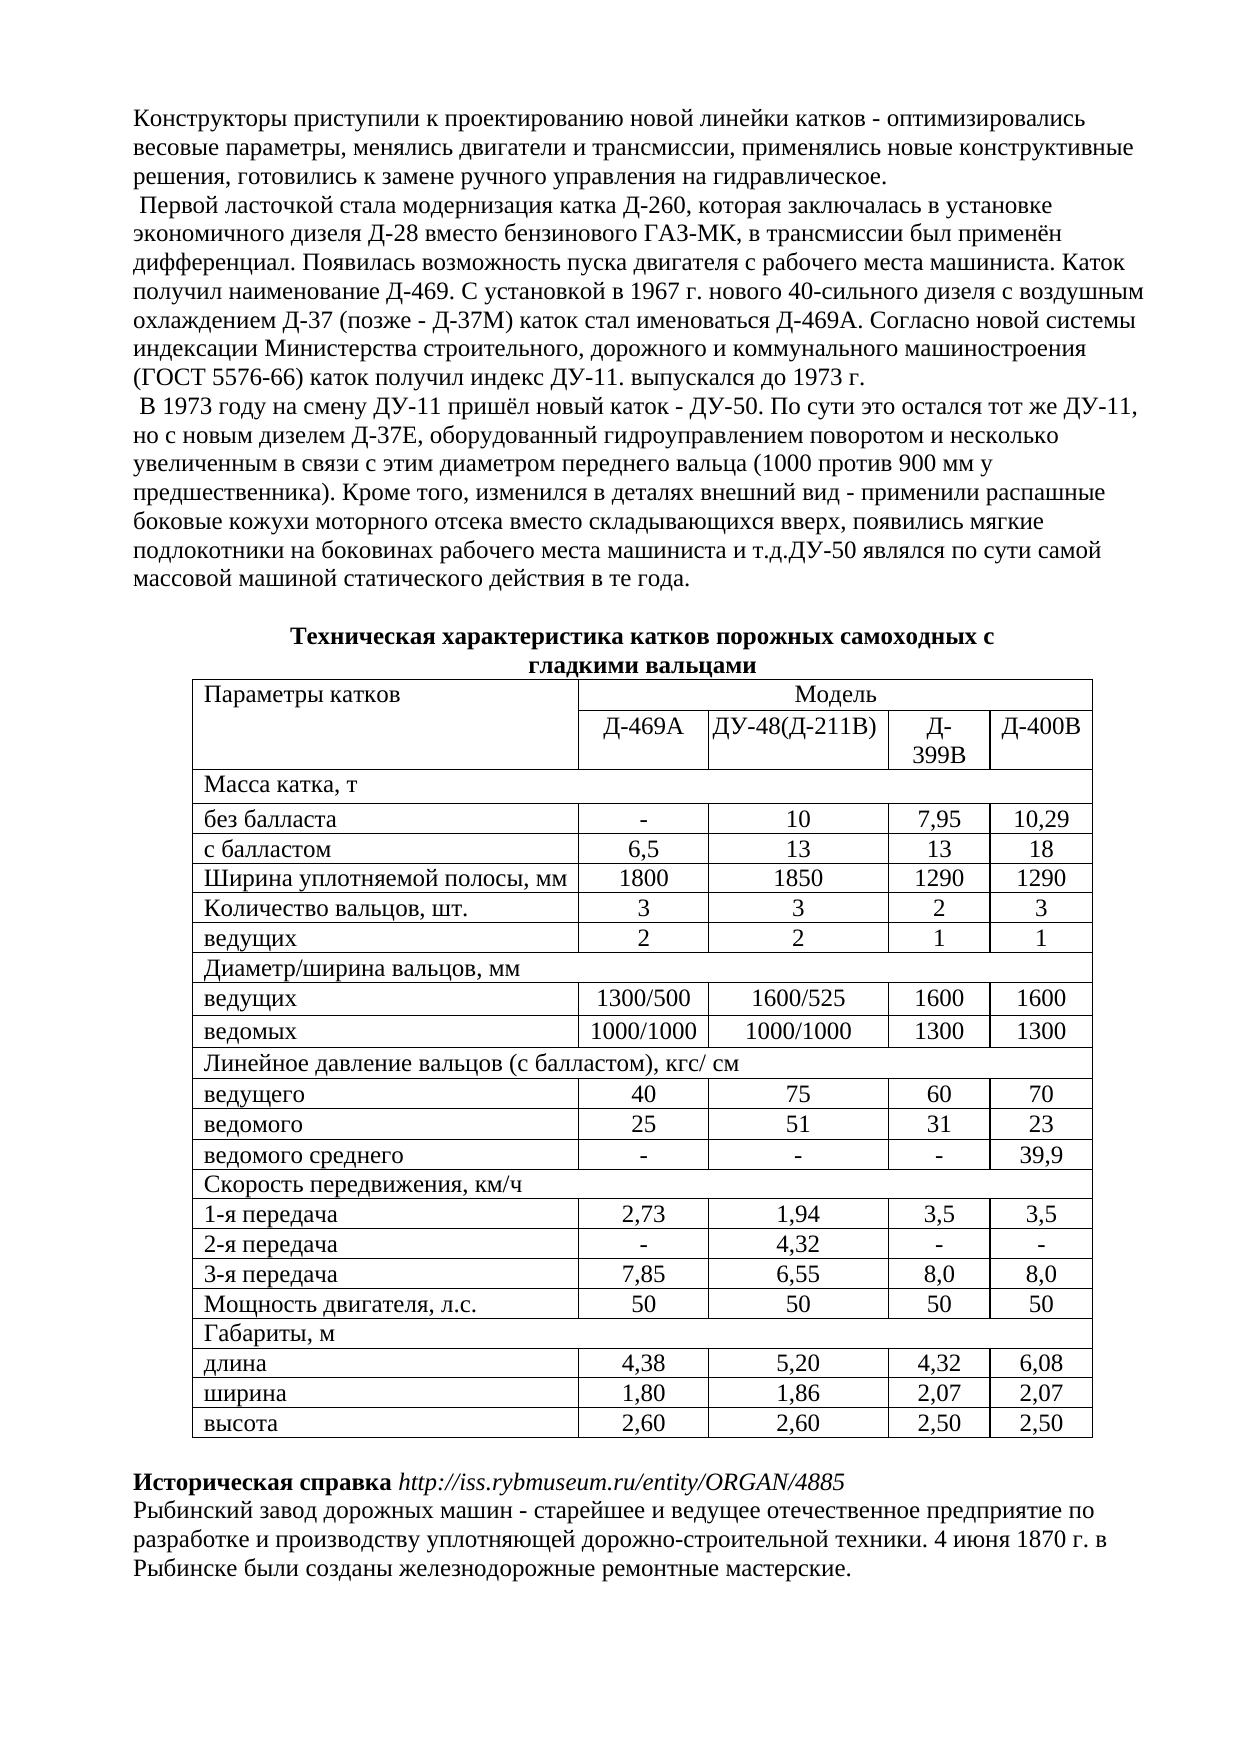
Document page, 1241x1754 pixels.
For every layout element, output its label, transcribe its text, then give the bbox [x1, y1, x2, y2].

table_header Модель [579, 680, 1092, 710]
table_cell ширина [193, 1378, 578, 1407]
table_cell 25 [579, 1109, 708, 1139]
text гладкими вальцами [133, 650, 1152, 678]
table_cell 2 [889, 893, 989, 922]
table_cell - [579, 1140, 708, 1168]
table_cell 8,0 [991, 1259, 1092, 1288]
table_cell 1-я передача [193, 1199, 578, 1228]
table_cell 1300 [889, 1016, 989, 1047]
table_cell 10 [709, 804, 888, 833]
table_cell 3 [991, 893, 1092, 922]
table_cell 1600 [991, 983, 1092, 1015]
table_cell 2 [709, 923, 888, 952]
table_cell 1,94 [709, 1199, 888, 1228]
table_cell - [579, 1229, 708, 1258]
table_cell Д-399В [889, 711, 989, 768]
table_cell длина [193, 1349, 578, 1377]
table_cell 2,60 [709, 1408, 888, 1437]
table_cell 23 [991, 1109, 1092, 1139]
table_cell - [991, 1229, 1092, 1258]
table_cell 2,50 [889, 1408, 989, 1437]
table_cell 1600 [889, 983, 989, 1015]
text Первой ласточкой стала модернизация катка Д-260, которая заключалась в установке экономичного дизеля Д-28 вместо бензинового ГАЗ-МК, в трансмиссии был применён дифференциал. Появилась возможность пуска двигателя с рабочего места машиниста. Каток получил наименование Д-469. С установкой в 1967 г. нового 40-сильного дизеля с воздушным охлаждением Д-37 (позже - Д-37М) каток стал именоваться Д-469А. Согласно новой системы индексации Министерства строительного, дорожного и коммунального машиностроения (ГОСТ 5576-66) каток получил индекс ДУ-11. выпускался до 1973 г. [133, 190, 1152, 391]
table_cell 13 [709, 834, 888, 862]
table_cell 50 [579, 1289, 708, 1317]
table_cell 7,95 [889, 804, 989, 833]
table_cell 1300/500 [579, 983, 708, 1015]
table_cell 1000/1000 [709, 1016, 888, 1047]
table_cell Масса катка, т [193, 770, 1092, 803]
table_cell - [889, 1229, 989, 1258]
table_cell 3,5 [991, 1199, 1092, 1228]
table_cell 13 [889, 834, 989, 862]
table_cell 50 [709, 1289, 888, 1317]
table_cell 4,32 [709, 1229, 888, 1258]
table_cell 4,38 [579, 1349, 708, 1377]
table_cell ведущих [193, 983, 578, 1015]
table_cell 3 [579, 893, 708, 922]
table_cell 39,9 [991, 1140, 1092, 1168]
table_cell 2,60 [579, 1408, 708, 1437]
table_cell 1,86 [709, 1378, 888, 1407]
table_cell 3,5 [889, 1199, 989, 1228]
table_cell 6,5 [579, 834, 708, 862]
table_cell 60 [889, 1079, 989, 1108]
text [133, 103, 1152, 190]
table_cell 50 [991, 1289, 1092, 1317]
table_cell без балласта [193, 804, 578, 833]
table_cell 31 [889, 1109, 989, 1139]
table_cell 75 [709, 1079, 888, 1108]
table_cell 5,20 [709, 1349, 888, 1377]
table_cell 1800 [579, 864, 708, 892]
table_cell 2,07 [991, 1378, 1092, 1407]
table_cell с балластом [193, 834, 578, 862]
table_cell 2-я передача [193, 1229, 578, 1258]
table_cell 1000/1000 [579, 1016, 708, 1047]
table_cell 4,32 [889, 1349, 989, 1377]
table_cell 70 [991, 1079, 1092, 1108]
table_cell 40 [579, 1079, 708, 1108]
table_cell 1290 [889, 864, 989, 892]
table_cell 8,0 [889, 1259, 989, 1288]
table_cell 2,73 [579, 1199, 708, 1228]
table_cell 6,08 [991, 1349, 1092, 1377]
table_cell ДУ-48(Д-211В) [709, 711, 888, 768]
table_cell высота [193, 1408, 578, 1437]
table_cell 7,85 [579, 1259, 708, 1288]
table_cell ведомого [193, 1109, 578, 1139]
table_cell 51 [709, 1109, 888, 1139]
table_cell - [889, 1140, 989, 1168]
table_cell 1,80 [579, 1378, 708, 1407]
table_cell 3 [709, 893, 888, 922]
table_cell ведомых [193, 1016, 578, 1047]
table_cell Диаметр/ширина вальцов, мм [193, 953, 1092, 982]
table_cell Ширина уплотняемой полосы, мм [193, 864, 578, 892]
table_cell ведущего [193, 1079, 578, 1108]
table_cell 2 [579, 923, 708, 952]
table_cell Габариты, м [193, 1319, 1092, 1347]
text Техническая характеристика катков порожных самоходных с [133, 621, 1152, 650]
text В 1973 году на смену ДУ-11 пришёл новый каток - ДУ-50. По сути это остался тот же ДУ-11, но с новым дизелем Д-37Е, оборудованный гидроуправлением поворотом и несколько увеличенным в связи с этим диаметром переднего вальца (1000 против 900 мм у предшественника). Кроме того, изменился в деталях внешний вид - применили распашные боковые кожухи моторного отсека вместо складывающихся вверх, появились мягкие подлокотники на боковинах рабочего места машиниста и т.д.ДУ-50 являлся по сути самой массовой машиной статического действия в те года. [133, 391, 1152, 592]
table_cell - [709, 1140, 888, 1168]
table_cell 2,07 [889, 1378, 989, 1407]
table_cell 1290 [991, 864, 1092, 892]
table_cell 50 [889, 1289, 989, 1317]
text Историческая справка http://iss.rybmuseum.ru/entity/ORGAN/4885 [133, 1467, 1152, 1495]
table_header Параметры катков [193, 680, 578, 768]
text Рыбинский завод дорожных машин - старейшее и ведущее отечественное предприятие по разработке и производству уплотняющей дорожно-строительной техники. 4 июня 1870 г. в Рыбинске были созданы железнодорожные ремонтные мастерские. [133, 1495, 1152, 1582]
table_cell Скорость передвижения, км/ч [193, 1170, 1092, 1198]
table_cell 18 [991, 834, 1092, 862]
table_cell 1850 [709, 864, 888, 892]
table_cell 3-я передача [193, 1259, 578, 1288]
table_cell 1 [991, 923, 1092, 952]
table_cell - [579, 804, 708, 833]
table_cell Мощность двигателя, л.с. [193, 1289, 578, 1317]
table_cell 1300 [991, 1016, 1092, 1047]
table_cell Линейное давление вальцов (с балластом), кгс/ см [193, 1048, 1092, 1078]
table_cell ведомого среднего [193, 1140, 578, 1168]
table_cell 10,29 [991, 804, 1092, 833]
table_cell Д-400В [991, 711, 1092, 768]
table_cell Д-469А [579, 711, 708, 768]
table_cell 1600/525 [709, 983, 888, 1015]
table_cell ведущих [193, 923, 578, 952]
table_cell 6,55 [709, 1259, 888, 1288]
table_cell 2,50 [991, 1408, 1092, 1437]
table_cell Количество вальцов, шт. [193, 893, 578, 922]
table_cell 1 [889, 923, 989, 952]
